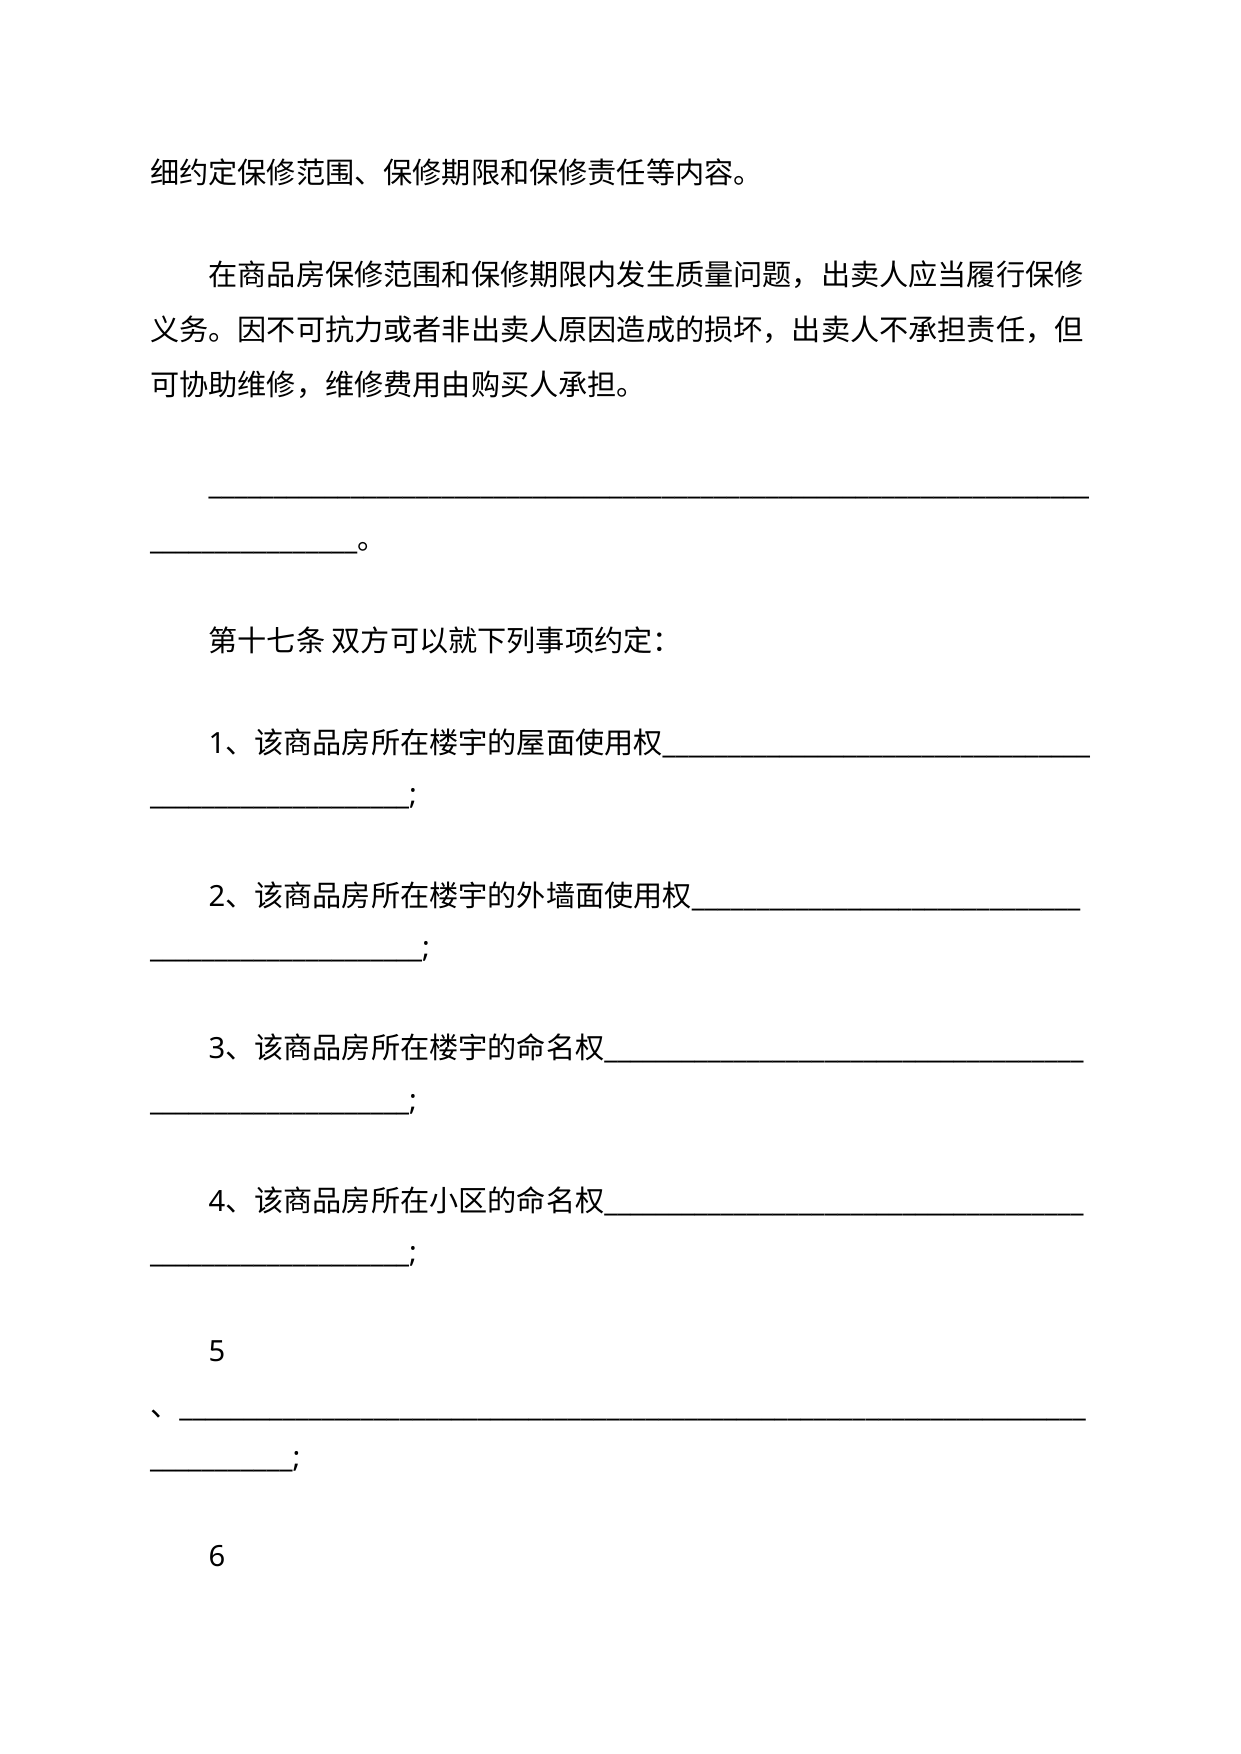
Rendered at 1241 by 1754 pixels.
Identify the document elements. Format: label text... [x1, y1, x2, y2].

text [150, 1535, 1090, 1575]
text 2、该商品房所在楼宇的外墙面使用权___________________________________________________; [150, 872, 1090, 966]
text 第十七条 双方可以就下列事项约定： [150, 618, 1090, 660]
text 4、该商品房所在小区的命名权_________________________________________________________; [150, 1177, 1090, 1271]
text 1、该商品房所在楼宇的屋面使用权_____________________________________________________; [150, 719, 1090, 813]
text 5、_________________________________________________________________________________; [150, 1330, 1090, 1476]
text ____________________________________________________________________________________。 [150, 463, 1090, 558]
text 3、该商品房所在楼宇的命名权_________________________________________________________; [150, 1025, 1090, 1119]
text 在商品房保修范围和保修期限内发生质量问题，出卖人应当履行保修义务。因不可抗力或者非出卖人原因造成的损坏，出卖人不承担责任，但可协助维修，维修费用由购买人承担。 [150, 252, 1090, 404]
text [150, 150, 1090, 192]
